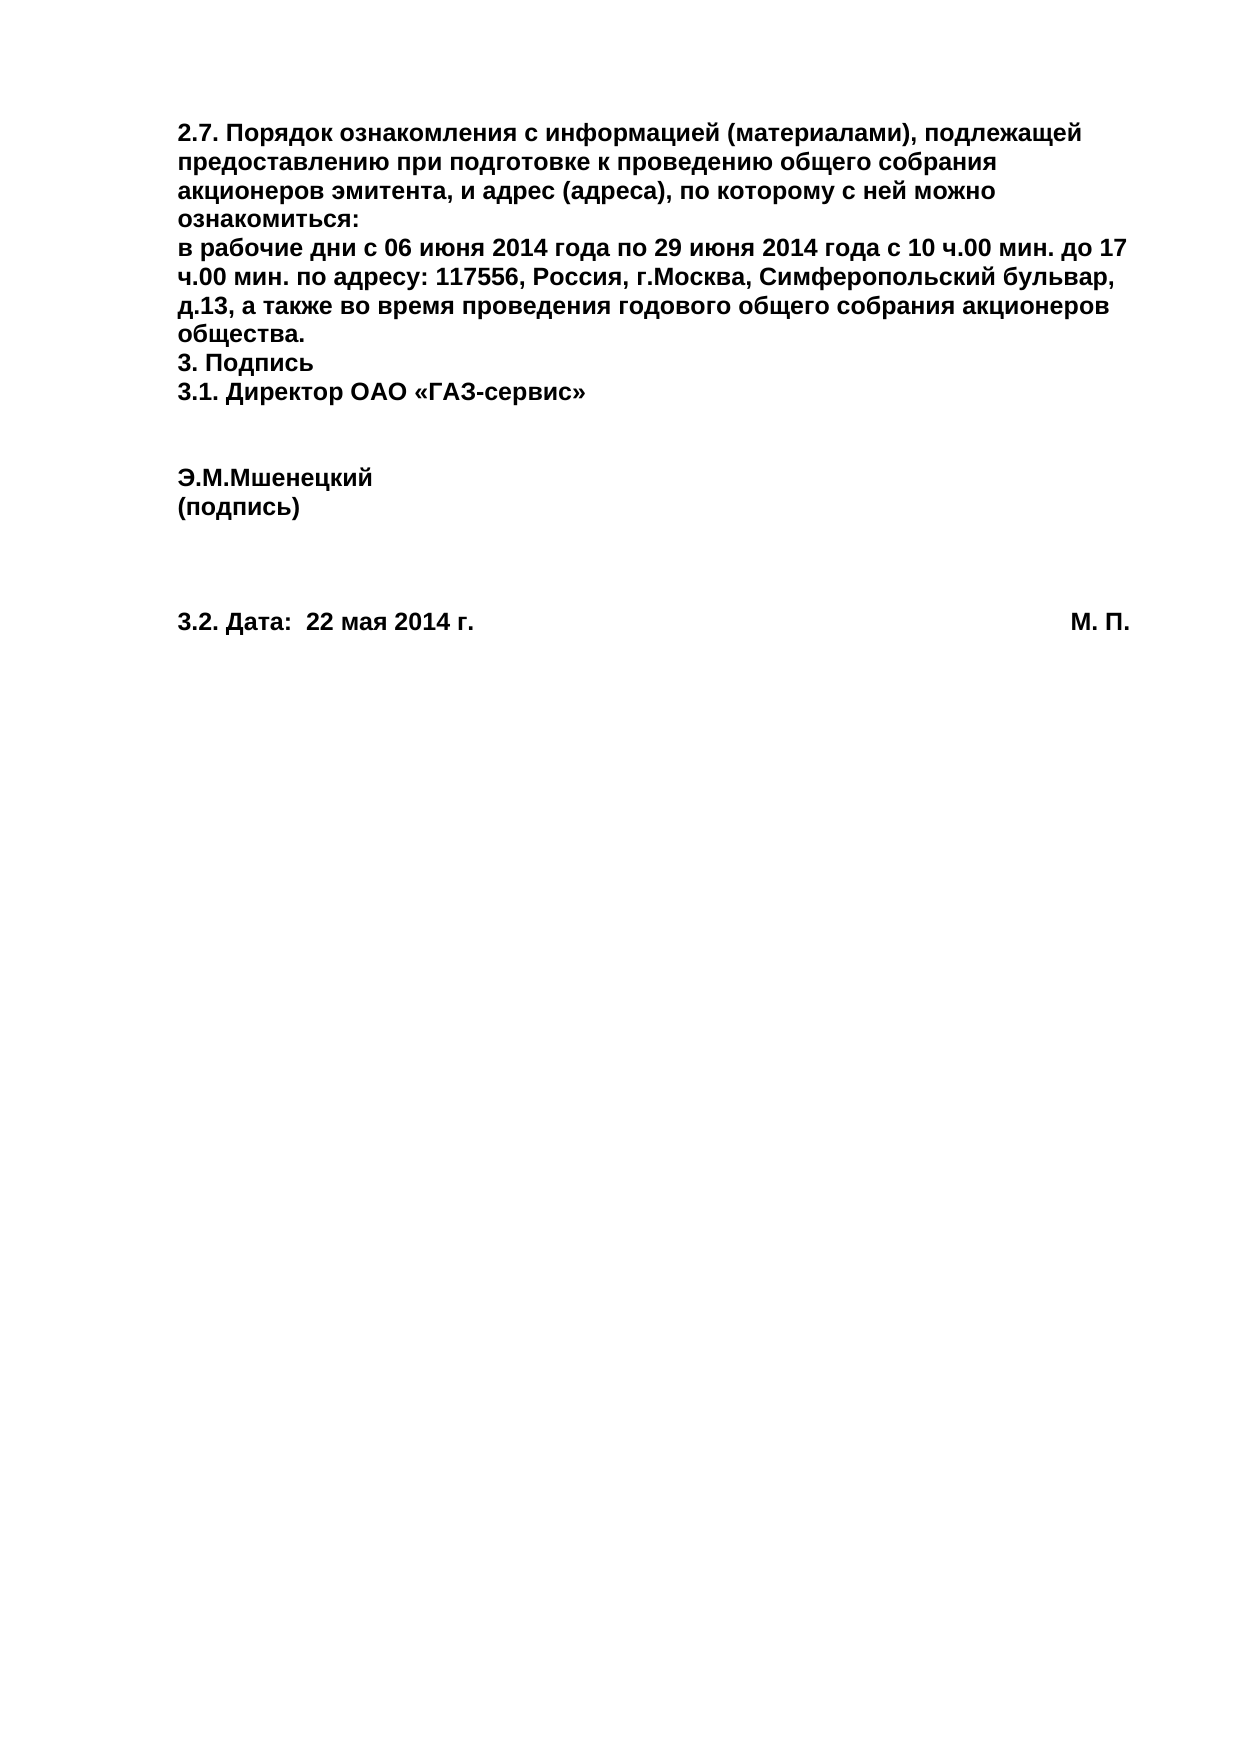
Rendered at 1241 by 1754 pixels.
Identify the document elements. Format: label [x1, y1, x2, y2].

text [177, 118, 1152, 636]
